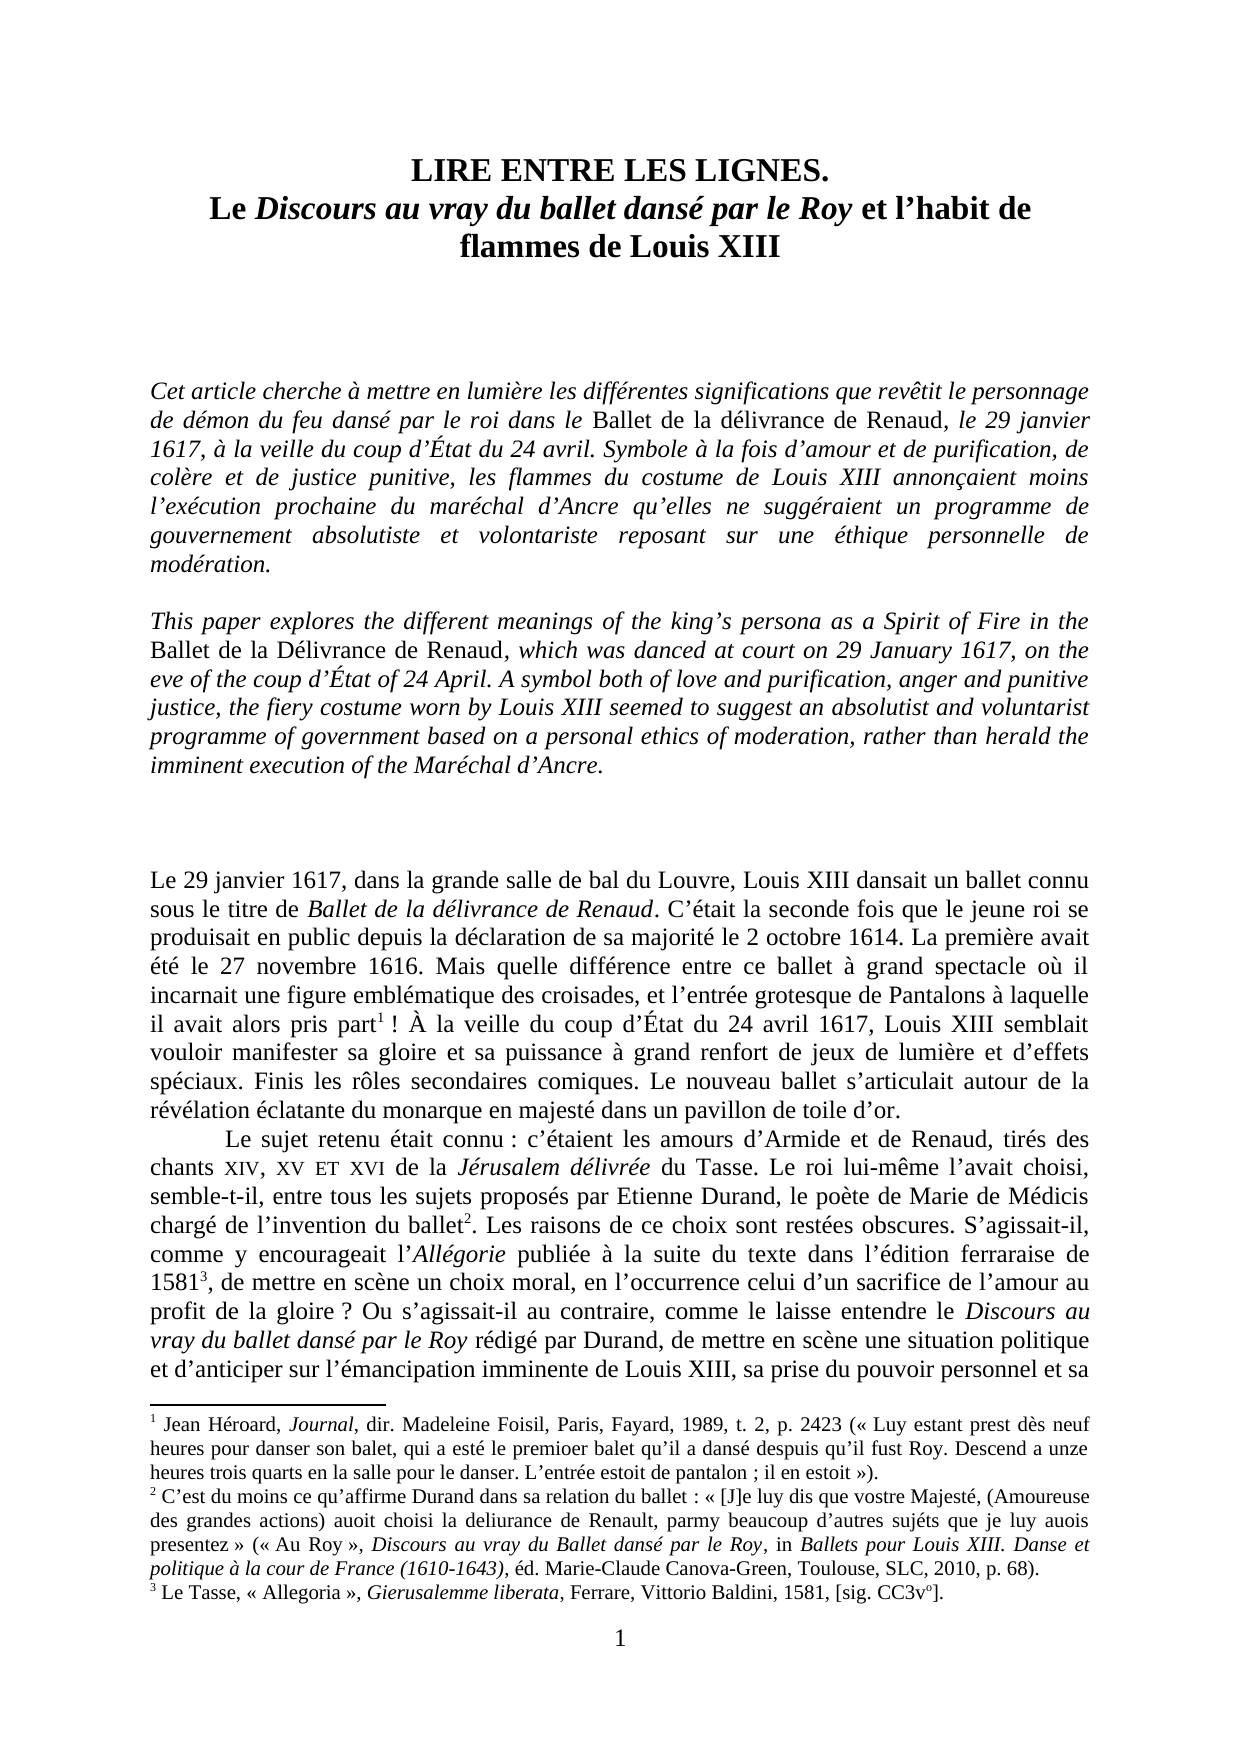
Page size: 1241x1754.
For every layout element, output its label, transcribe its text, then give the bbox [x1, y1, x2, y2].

text Le 29 janvier 1617, dans la grande salle de bal du Louvre, Louis XIII dansait un ballet connu sous le titre de Ballet de la délivrance de Renaud. C’était la seconde fois que le jeune roi se produisait en public depuis la déclaration de sa majorité le 2 octobre 1614. La première avait été le 27 novembre 1616. Mais quelle différence entre ce ballet à grand spectacle où il incarnait une figure emblématique des croisades, et l’entrée grotesque de Pantalons à laquelle il avait alors pris part ! À la veille du coup d’État du 24 avril 1617, Louis XIII semblait vouloir manifester sa gloire et sa puissance à grand renfort de jeux de lumière et d’effets spéciaux. Finis les rôles secondaires comiques. Le nouveau ballet s’articulait autour de la révélation éclatante du monarque en majesté dans un pavillon de toile d’or. [150, 865, 1090, 1124]
text Le Discours au vray du ballet dansé par le Roy et l’habit de flammes de Louis XIII [150, 188, 1090, 265]
text Cet article cherche à mettre en lumière les différentes significations que revêtit le personnage de démon du feu dansé par le roi dans le Ballet de la délivrance de Renaud, le 29 janvier 1617, à la veille du coup d’État du 24 avril. Symbole à la fois d’amour et de purification, de colère et de justice punitive, les flammes du costume de Louis XIII annonçaient moins l’exécution prochaine du maréchal d’Ancre qu’elles ne suggéraient un programme de gouvernement absolutiste et volontariste reposant sur une éthique personnelle de modération. [150, 376, 1090, 577]
text This paper explores the different meanings of the king’s persona as a Spirit of Fire in the Ballet de la Délivrance de Renaud, which was danced at court on 29 January 1617, on the eve of the coup d’État of 24 April. A symbol both of love and purification, anger and punitive justice, the fiery costume worn by Louis XIII seemed to suggest an absolutist and voluntarist programme of government based on a personal ethics of moderation, rather than herald the imminent execution of the Maréchal d’Ancre. [150, 606, 1090, 779]
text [150, 1124, 1090, 1382]
text LIRE ENTRE LES LIGNES. [150, 150, 1090, 188]
